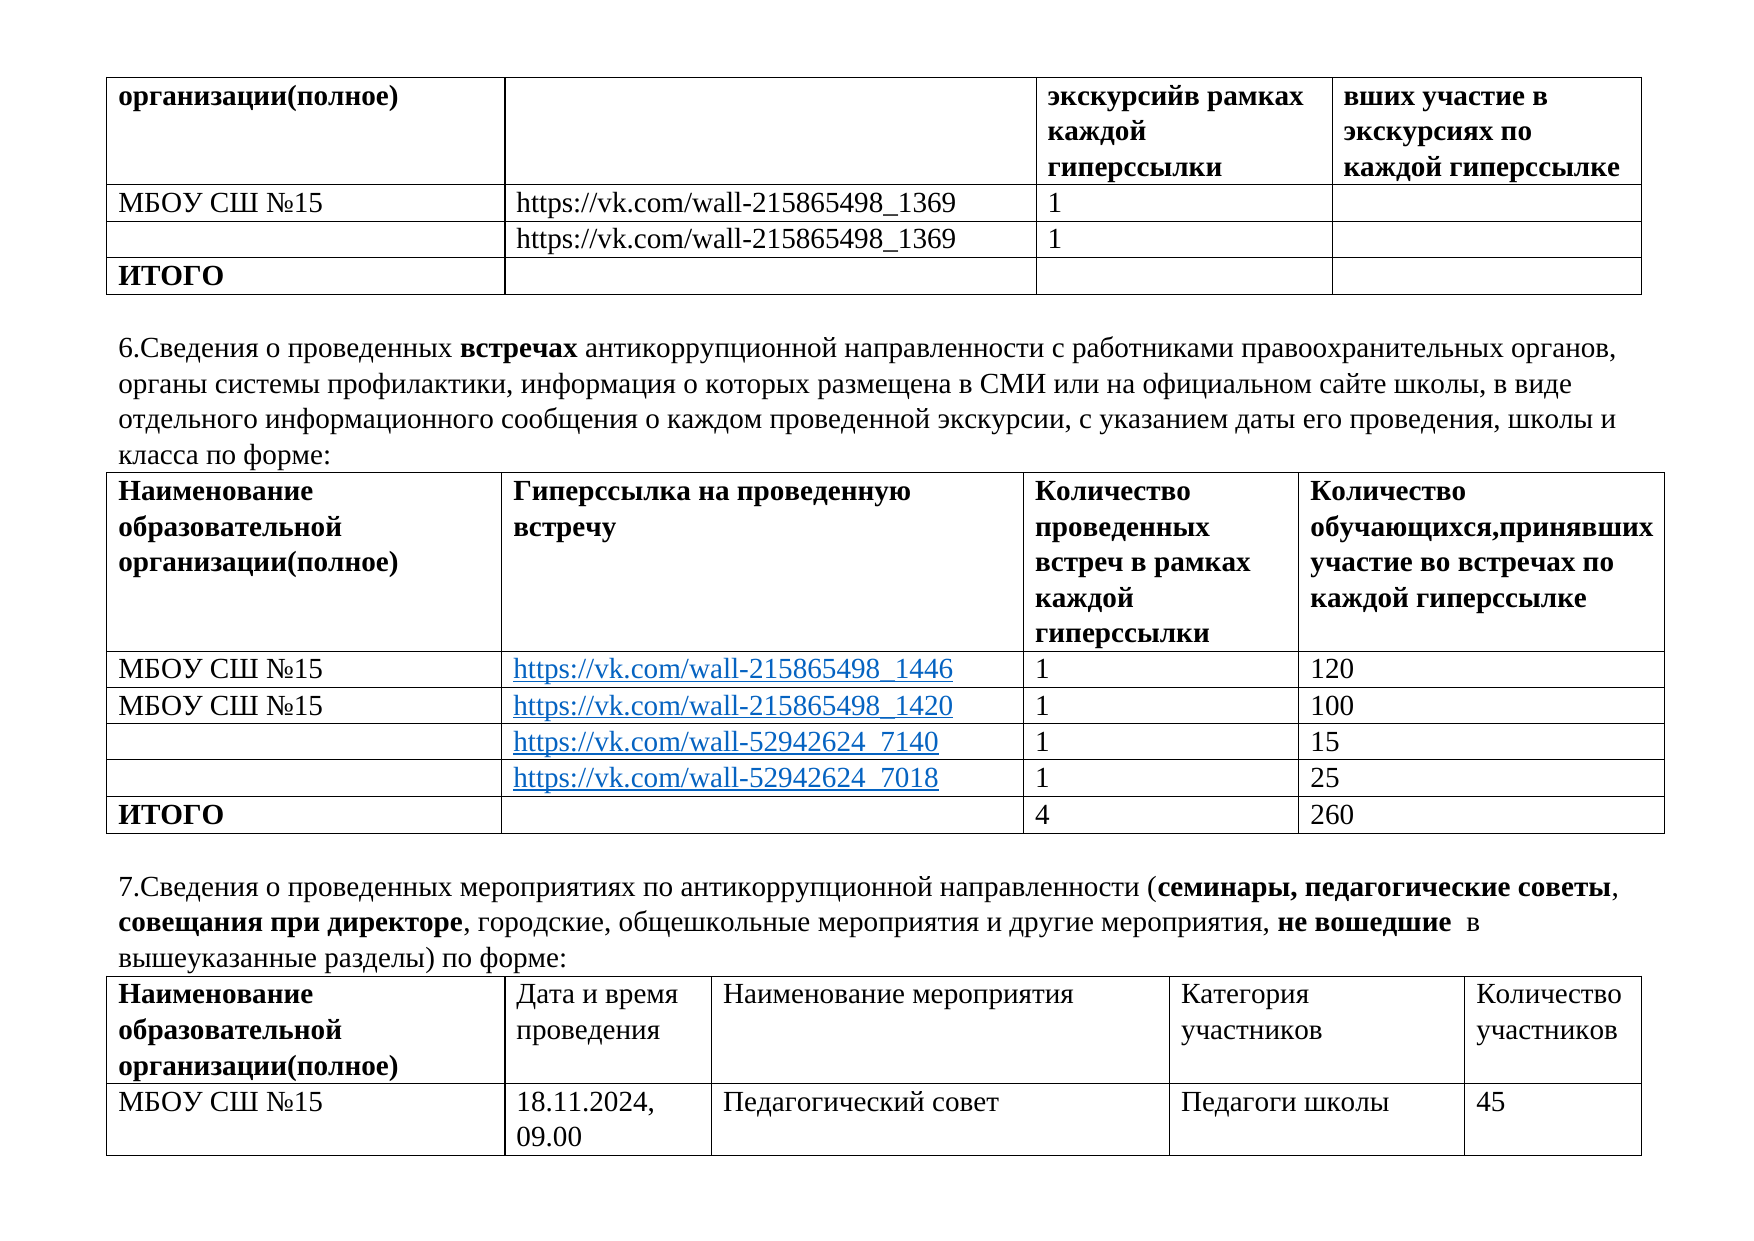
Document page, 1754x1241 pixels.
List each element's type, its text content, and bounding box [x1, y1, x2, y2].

table_cell Педагоги школы [1170, 1084, 1464, 1154]
table_header Наименование образовательной организации(полное) [107, 977, 504, 1083]
table_cell https://vk.com/wall-52942624_7140 [502, 724, 1023, 759]
text 6.Сведения о проведенных встречах антикоррупционной направленности с работниками правоохранительных органов, органы системы профилактики, информация о которых размещена в СМИ или на официальном сайте школы, в виде отдельного информационного сообщения о каждом проведенной экскурсии, с указанием даты его проведения, школы и класса по форме: [118, 330, 1653, 470]
table_cell 1 [1037, 222, 1332, 257]
table_cell 4 [1024, 797, 1298, 832]
table_header Количество проведенных встреч в рамках каждой гиперссылки [1024, 473, 1298, 651]
table_cell 1 [1037, 185, 1332, 221]
table_cell [502, 797, 1023, 832]
table_cell [1333, 185, 1641, 221]
table_cell Педагогический совет [712, 1084, 1169, 1154]
table_header Дата и время проведения [506, 977, 711, 1083]
table_cell [107, 724, 501, 759]
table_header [506, 78, 1036, 184]
table_cell 1 [1024, 652, 1298, 687]
table_cell [506, 258, 1036, 294]
table_cell [107, 760, 501, 796]
table_cell https://vk.com/wall-215865498_1369 [506, 222, 1036, 257]
table_header Количество участников [1465, 977, 1641, 1083]
table_cell https://vk.com/wall-215865498_1369 [506, 185, 1036, 221]
table_header Наименование мероприятия [712, 977, 1169, 1083]
text 7.Сведения о проведенных мероприятиях по антикоррупционной направленности (семинары, педагогические советы, совещания при директоре, городские, общешкольные мероприятия и другие мероприятия, не вошедшие в вышеуказанные разделы) по форме: [118, 869, 1653, 974]
table_header Категория участников [1170, 977, 1464, 1083]
table_cell https://vk.com/wall-215865498_1446 [502, 652, 1023, 687]
table_cell 260 [1299, 797, 1664, 832]
table_cell 25 [1299, 760, 1664, 796]
table_header Гиперссылка на проведенную встречу [502, 473, 1023, 651]
table_cell 1 [1024, 688, 1298, 723]
table_cell 15 [1299, 724, 1664, 759]
table_cell МБОУ СШ №15 [107, 652, 501, 687]
table_cell МБОУ СШ №15 [107, 185, 504, 221]
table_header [107, 78, 504, 184]
table_cell МБОУ СШ №15 [107, 1084, 504, 1154]
table_header Наименование образовательной организации(полное) [107, 473, 501, 651]
table_cell 18.11.2024, 09.00 [506, 1084, 711, 1154]
table_cell ИТОГО [107, 258, 504, 294]
table_cell МБОУ СШ №15 [107, 688, 501, 723]
table_cell [1333, 222, 1641, 257]
table_header Количество обучающихся,принявших участие во встречах по каждой гиперссылке [1299, 473, 1664, 651]
table_cell 1 [1024, 724, 1298, 759]
table_cell [107, 222, 504, 257]
table_cell 45 [1465, 1084, 1641, 1154]
table_cell ИТОГО [107, 797, 501, 832]
table_cell [1037, 258, 1332, 294]
table_cell https://vk.com/wall-52942624_7018 [502, 760, 1023, 796]
table_cell 100 [1299, 688, 1664, 723]
table_cell [1333, 258, 1641, 294]
table_cell 1 [1024, 760, 1298, 796]
table_cell 120 [1299, 652, 1664, 687]
table_cell https://vk.com/wall-215865498_1420 [502, 688, 1023, 723]
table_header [1037, 78, 1332, 184]
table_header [1333, 78, 1641, 184]
